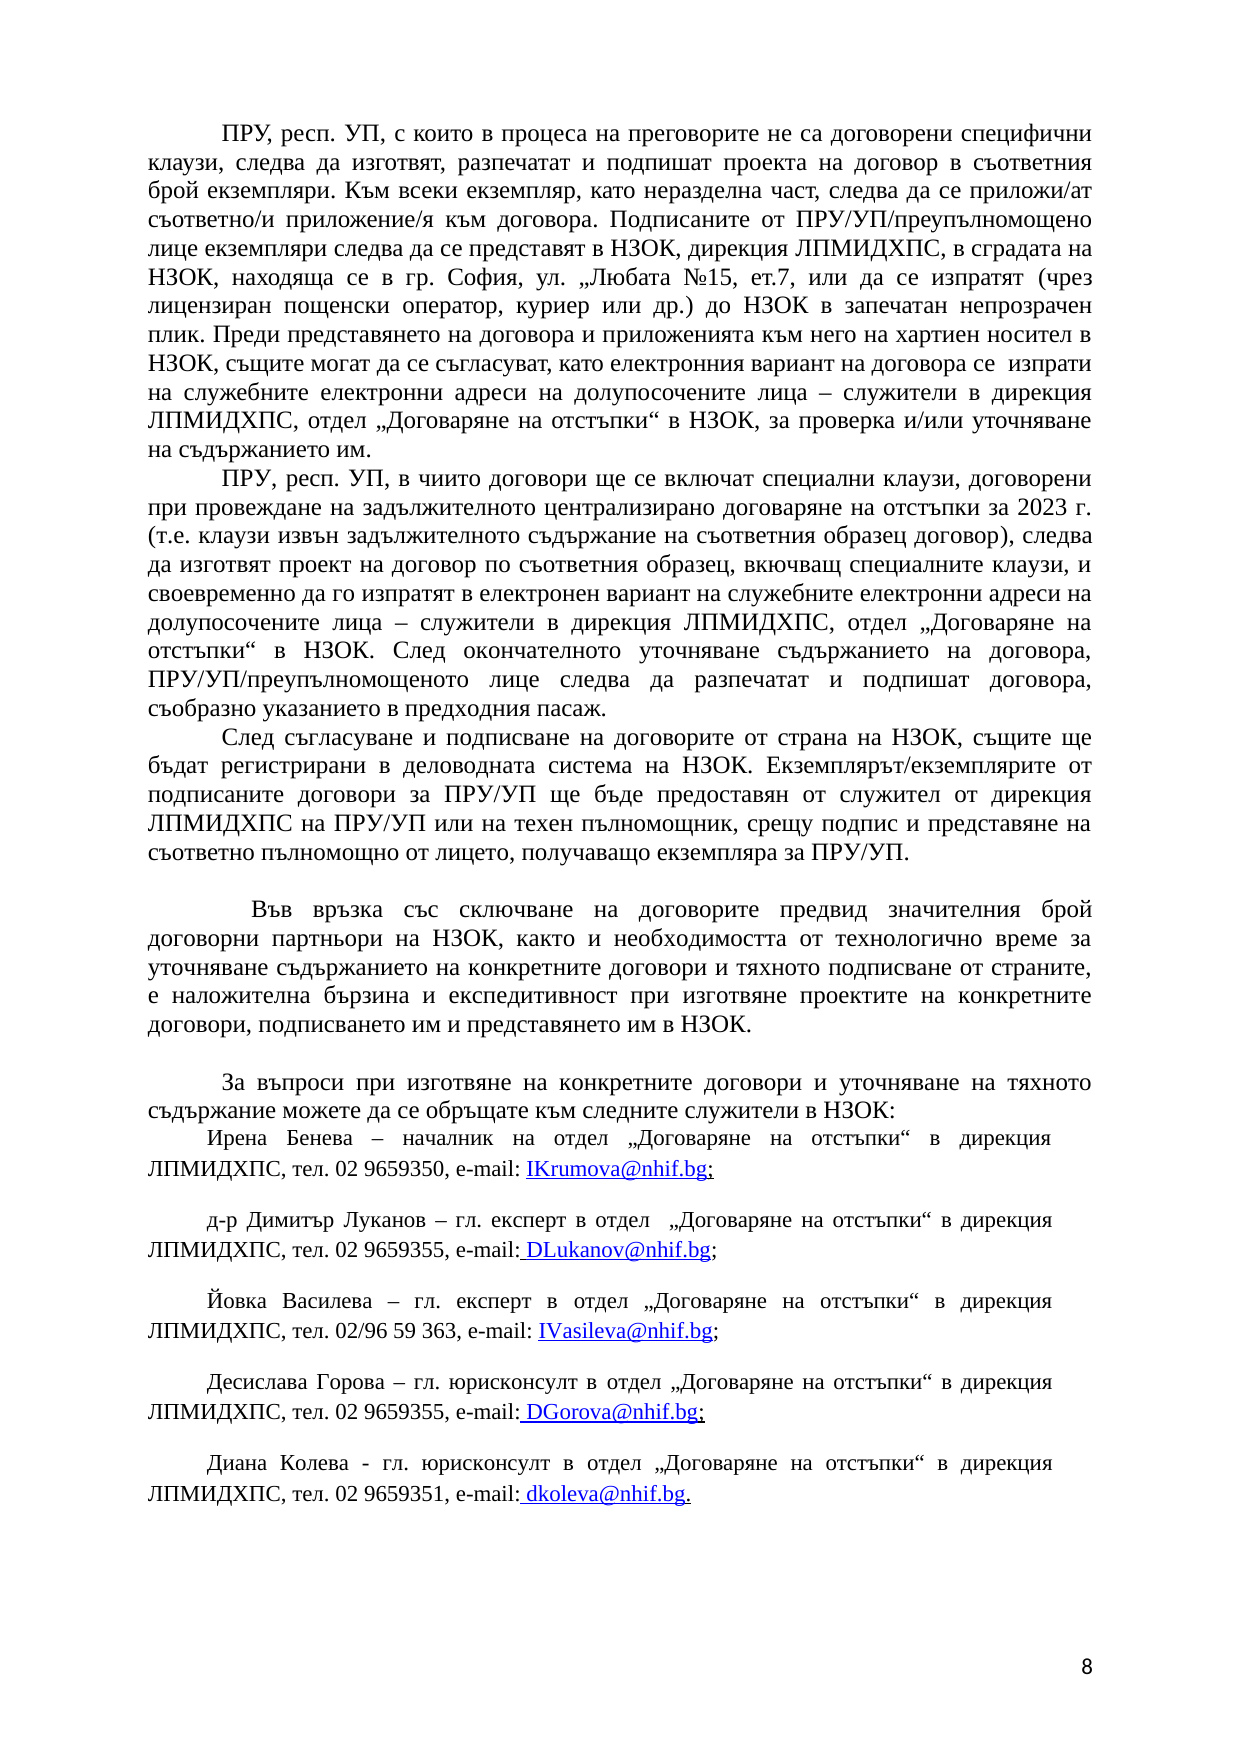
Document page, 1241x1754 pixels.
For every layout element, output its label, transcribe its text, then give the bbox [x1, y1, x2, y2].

text Диана Колева - гл. юрисконсулт в отдел „Договаряне на отстъпки“ в дирекция ЛПМИДХПС, тел. 02 9659351, e-mail: dkoleva@nhif.bg. [148, 1449, 1053, 1506]
text Десислава Горова – гл. юрисконсулт в отдел „Договаряне на отстъпки“ в дирекция ЛПМИДХПС, тел. 02 9659355, e-mail: DGorova@nhif.bg; [148, 1368, 1053, 1425]
text След съгласуване и подписване на договорите от страна на НЗОК, същите ще бъдат регистрирани в деловодната система на НЗОК. Екземплярът/екземплярите от подписаните договори за ПРУ/УП ще бъде предоставян от служител от дирекция ЛПМИДХПС на ПРУ/УП или на техен пълномощник, срещу подпис и представяне на съответно пълномощно от лицето, получаващо екземпляра за ПРУ/УП. [148, 722, 1093, 866]
text Йовка Василева – гл. експерт в отдел „Договаряне на отстъпки“ в дирекция ЛПМИДХПС, тел. 02/96 59 363, e-mail: IVasileva@nhif.bg; [148, 1287, 1053, 1343]
subtitle ПРУ, респ. УП, с които в процеса на преговорите не са договорени специфични клаузи, следва да изготвят, разпечатат и подпишат проекта на договор в съответния брой екземпляри. Към всеки екземпляр, като неразделна част, следва да се приложи/ат съответно/и приложение/я към договора. Подписаните от ПРУ/УП/преупълномощено лице екземпляри следва да се представят в НЗОК, дирекция ЛПМИДХПС, в сградата на НЗОК, находяща се в гр. София, ул. „Любата №15, ет.7, или да се изпратят (чрез лицензиран пощенски оператор, куриер или др.) до НЗОК в запечатан непрозрачен плик. Преди представянето на договора и приложенията към него на хартиен носител в НЗОК, същите могат да се съгласуват, като електронния вариант на договора се изпрати на служебните електронни адреси на долупосочените лица – служители в дирекция ЛПМИДХПС, отдел „Договаряне на отстъпки“ в НЗОК, за проверка и/или уточняване на съдържанието им. [148, 118, 1093, 463]
text Ирена Бенева – началник на отдел „Договаряне на отстъпки“ в дирекция ЛПМИДХПС, тел. 02 9659350, e-mail: IKrumova@nhif.bg; [148, 1124, 1053, 1181]
text д-р Димитър Луканов – гл. експерт в отдел „Договаряне на отстъпки“ в дирекция ЛПМИДХПС, тел. 02 9659355, e-mail: DLukanov@nhif.bg; [148, 1206, 1053, 1262]
text За въпроси при изготвяне на конкретните договори и уточняване на тяхното съдържание можете да се обръщате към следните служители в НЗОК: [148, 1067, 1093, 1124]
text ПРУ, респ. УП, в чиито договори ще се включат специални клаузи, договорени при провеждане на задължителното централизирано договаряне на отстъпки за 2023 г. (т.е. клаузи извън задължителното съдържание на съответния образец договор), следва да изготвят проект на договор по съответния образец, вкючващ специалните клаузи, и своевременно да го изпратят в електронен вариант на служебните електронни адреси на долупосочените лица – служители в дирекция ЛПМИДХПС, отдел „Договаряне на отстъпки“ в НЗОК. След окончателното уточняване съдържанието на договора, ПРУ/УП/преупълномощеното лице следва да разпечатат и подпишат договора, съобразно указанието в предходния пасаж. [148, 463, 1093, 722]
text Във връзка със сключване на договорите предвид значителния брой договорни партньори на НЗОК, както и необходимостта от технологично време за уточняване съдържанието на конкретните договори и тяхното подписване от страните, е наложителна бързина и експедитивност при изготвяне проектите на конкретните договори, подписването им и представянето им в НЗОК. [148, 894, 1093, 1038]
